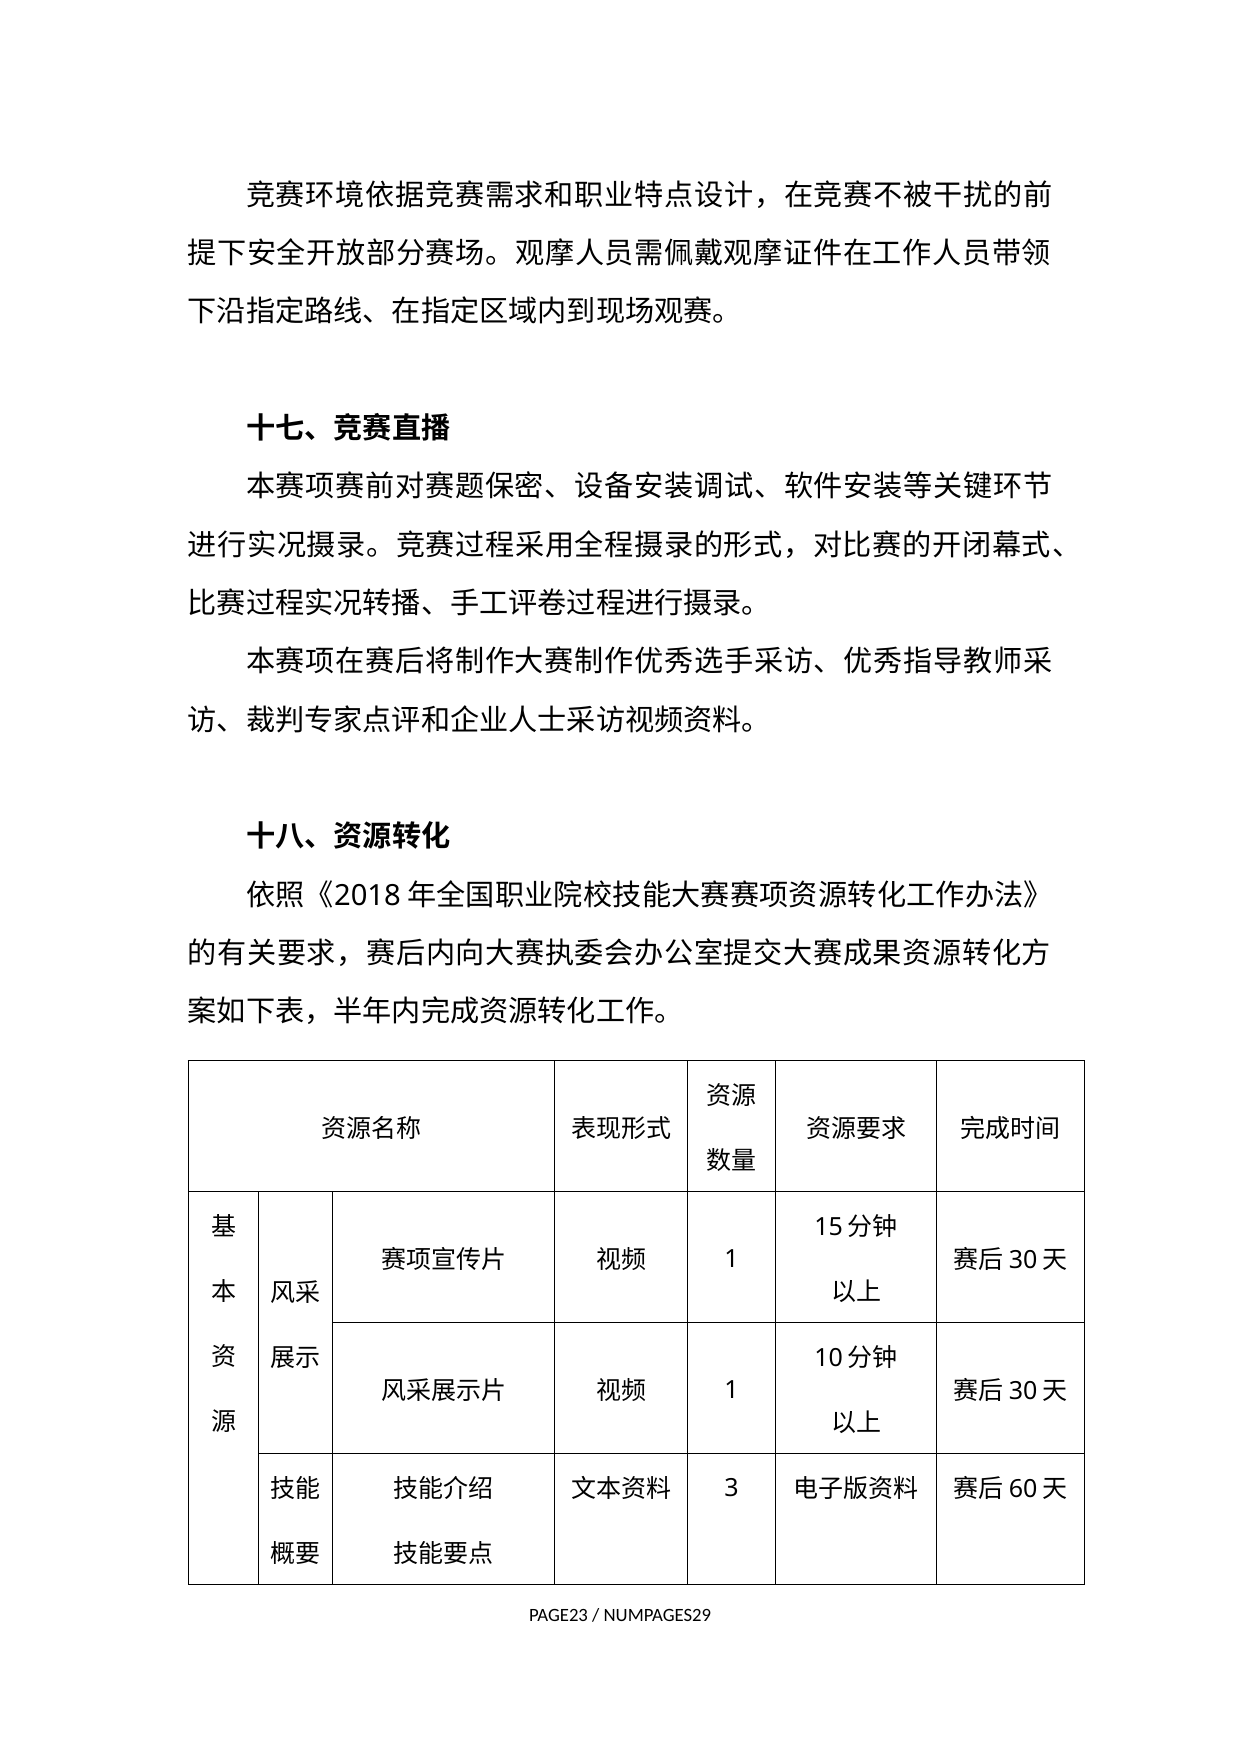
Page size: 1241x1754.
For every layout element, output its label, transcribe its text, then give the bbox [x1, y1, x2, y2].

table_cell 10分钟 以上 [776, 1323, 936, 1453]
table_cell 技能介绍 技能要点 评价指标 [333, 1454, 554, 1584]
table_cell 视频 [555, 1192, 687, 1322]
table_cell 赛项宣传片 [333, 1192, 554, 1322]
table_cell 风采展示 [259, 1192, 332, 1453]
subtitle 十七、竞赛直播 [187, 392, 1053, 450]
text 本赛项赛前对赛题保密、设备安装调试、软件安装等关键环节进行实况摄录。竞赛过程采用全程摄录的形式，对比赛的开闭幕式、比赛过程实况转播、手工评卷过程进行摄录。 [187, 450, 1053, 625]
table_cell 15分钟 以上 [776, 1192, 936, 1322]
text 竞赛环境依据竞赛需求和职业特点设计，在竞赛不被干扰的前提下安全开放部分赛场。观摩人员需佩戴观摩证件在工作人员带领下沿指定路线、在指定区域内到现场观赛。 [187, 158, 1053, 333]
table_header 资源数量 [688, 1061, 775, 1191]
table_cell 1 [688, 1323, 775, 1453]
subtitle 十八、资源转化 [187, 800, 1053, 858]
text 本赛项在赛后将制作大赛制作优秀选手采访、优秀指导教师采访、裁判专家点评和企业人士采访视频资料。 [187, 625, 1053, 742]
table_header 资源名称 [189, 1061, 554, 1191]
table_cell 技能概要 [259, 1454, 332, 1584]
table_cell 基 本 资 源 [189, 1192, 258, 1584]
table_cell 1 [688, 1192, 775, 1322]
table_cell 文本资料 [555, 1454, 687, 1584]
table_cell 赛后30天 [937, 1192, 1084, 1322]
table_cell 风采展示片 [333, 1323, 554, 1453]
table_header 表现形式 [555, 1061, 687, 1191]
text 依照《2018年全国职业院校技能大赛赛项资源转化工作办法》的有关要求，赛后内向大赛执委会办公室提交大赛成果资源转化方案如下表，半年内完成资源转化工作。 [187, 858, 1053, 1033]
table_cell 赛后30天 [937, 1323, 1084, 1453]
table_header 资源要求 [776, 1061, 936, 1191]
table_header 完成时间 [937, 1061, 1084, 1191]
table_cell 赛后60天 [937, 1454, 1084, 1584]
table_cell 视频 [555, 1323, 687, 1453]
table_cell 3 [688, 1454, 775, 1584]
table_cell 电子版资料 [776, 1454, 936, 1584]
